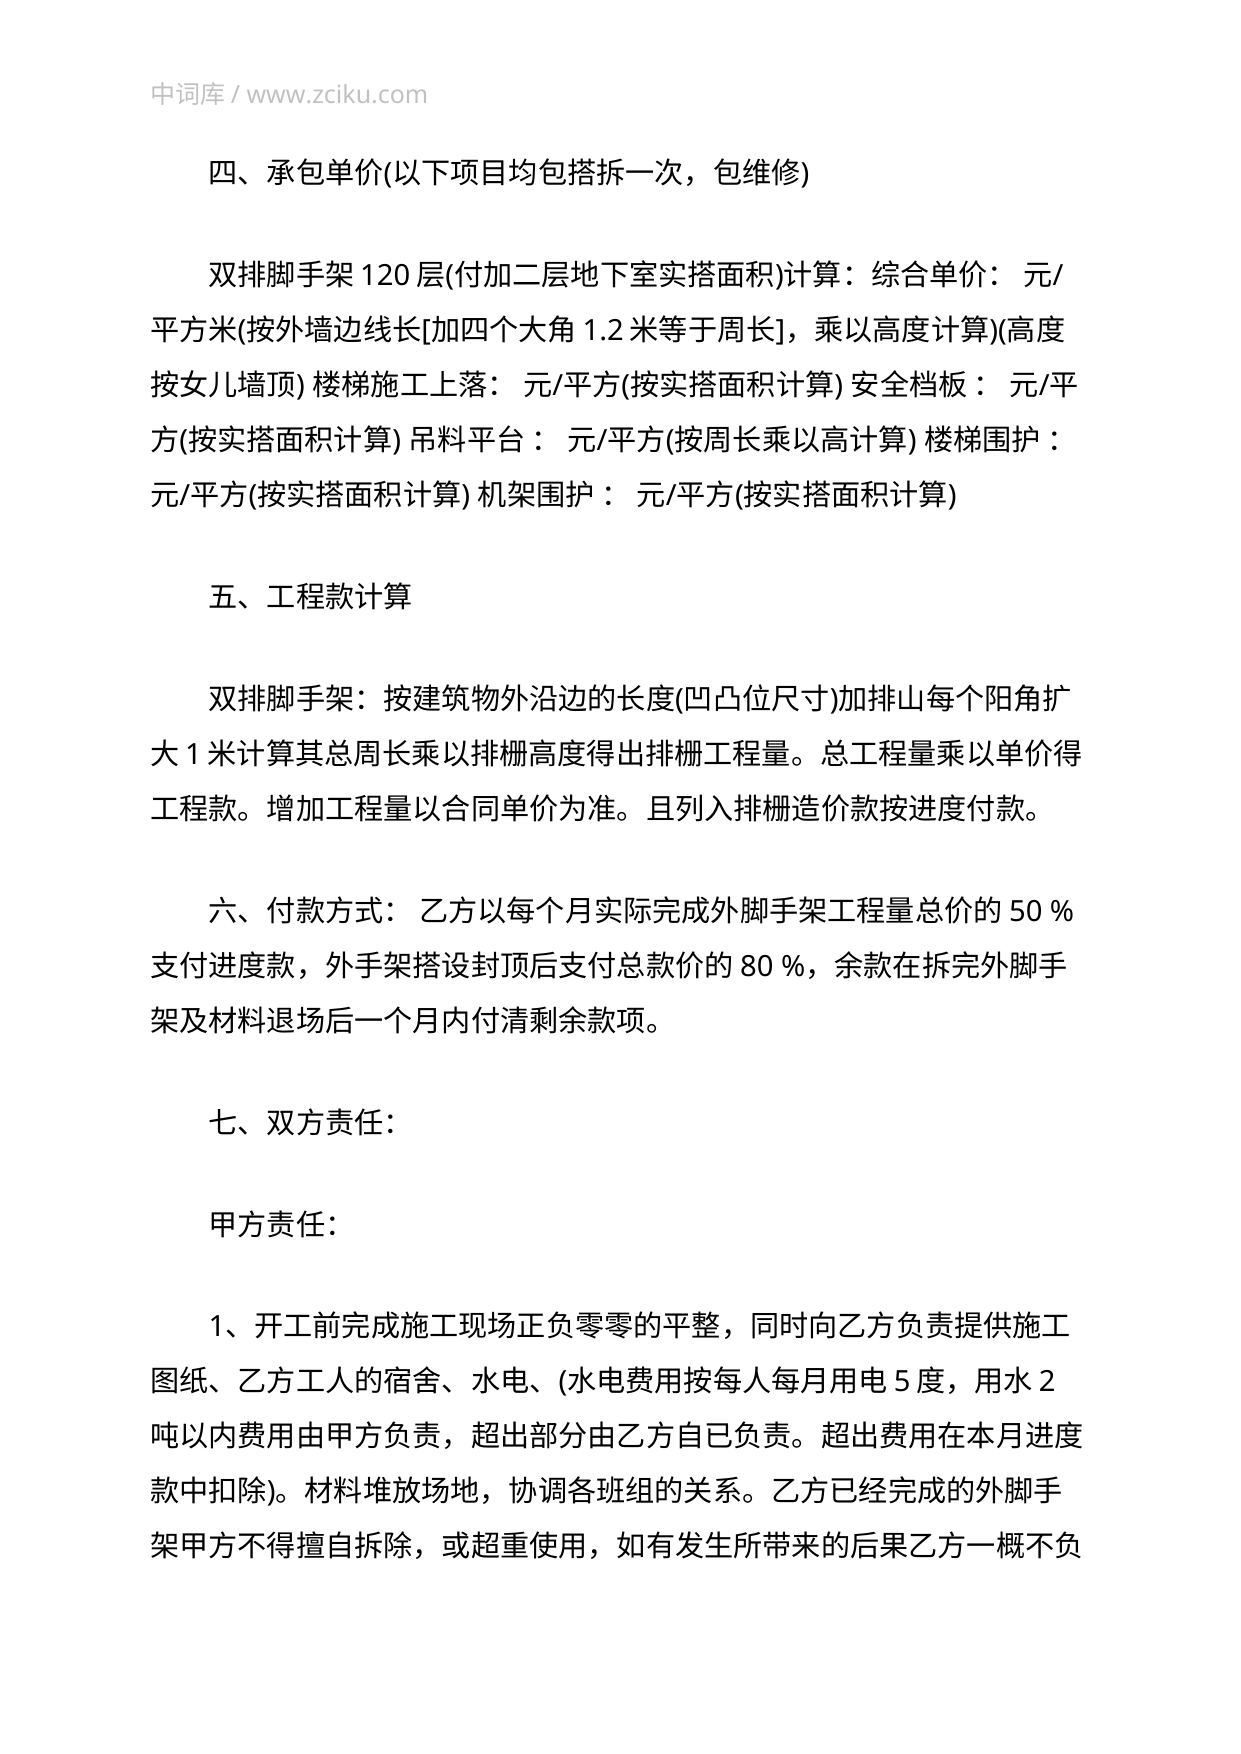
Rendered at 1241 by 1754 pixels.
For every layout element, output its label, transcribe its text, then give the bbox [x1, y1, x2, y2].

text 双排脚手架120层(付加二层地下室实搭面积)计算：综合单价： 元/平方米(按外墙边线长[加四个大角1.2米等于周长]，乘以高度计算)(高度按女儿墙顶) 楼梯施工上落： 元/平方(按实搭面积计算) 安全档板 ： 元/平方(按实搭面积计算) 吊料平台 ： 元/平方(按周长乘以高计算) 楼梯围护 ： 元/平方(按实搭面积计算) 机架围护 ： 元/平方(按实搭面积计算) [150, 252, 1090, 514]
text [150, 1303, 1090, 1565]
text 四、承包单价(以下项目均包搭拆一次，包维修) [150, 150, 1090, 192]
text 六、付款方式： 乙方以每个月实际完成外脚手架工程量总价的 50 %支付进度款，外手架搭设封顶后支付总款价的 80 %，余款在拆完外脚手架及材料退场后一个月内付清剩余款项。 [150, 887, 1090, 1040]
text 双排脚手架：按建筑物外沿边的长度(凹凸位尺寸)加排山每个阳角扩大1米计算其总周长乘以排栅高度得出排栅工程量。总工程量乘以单价得工程款。增加工程量以合同单价为准。且列入排栅造价款按进度付款。 [150, 676, 1090, 828]
text 七、双方责任： [150, 1099, 1090, 1142]
text 五、工程款计算 [150, 574, 1090, 616]
text 甲方责任： [150, 1201, 1090, 1243]
